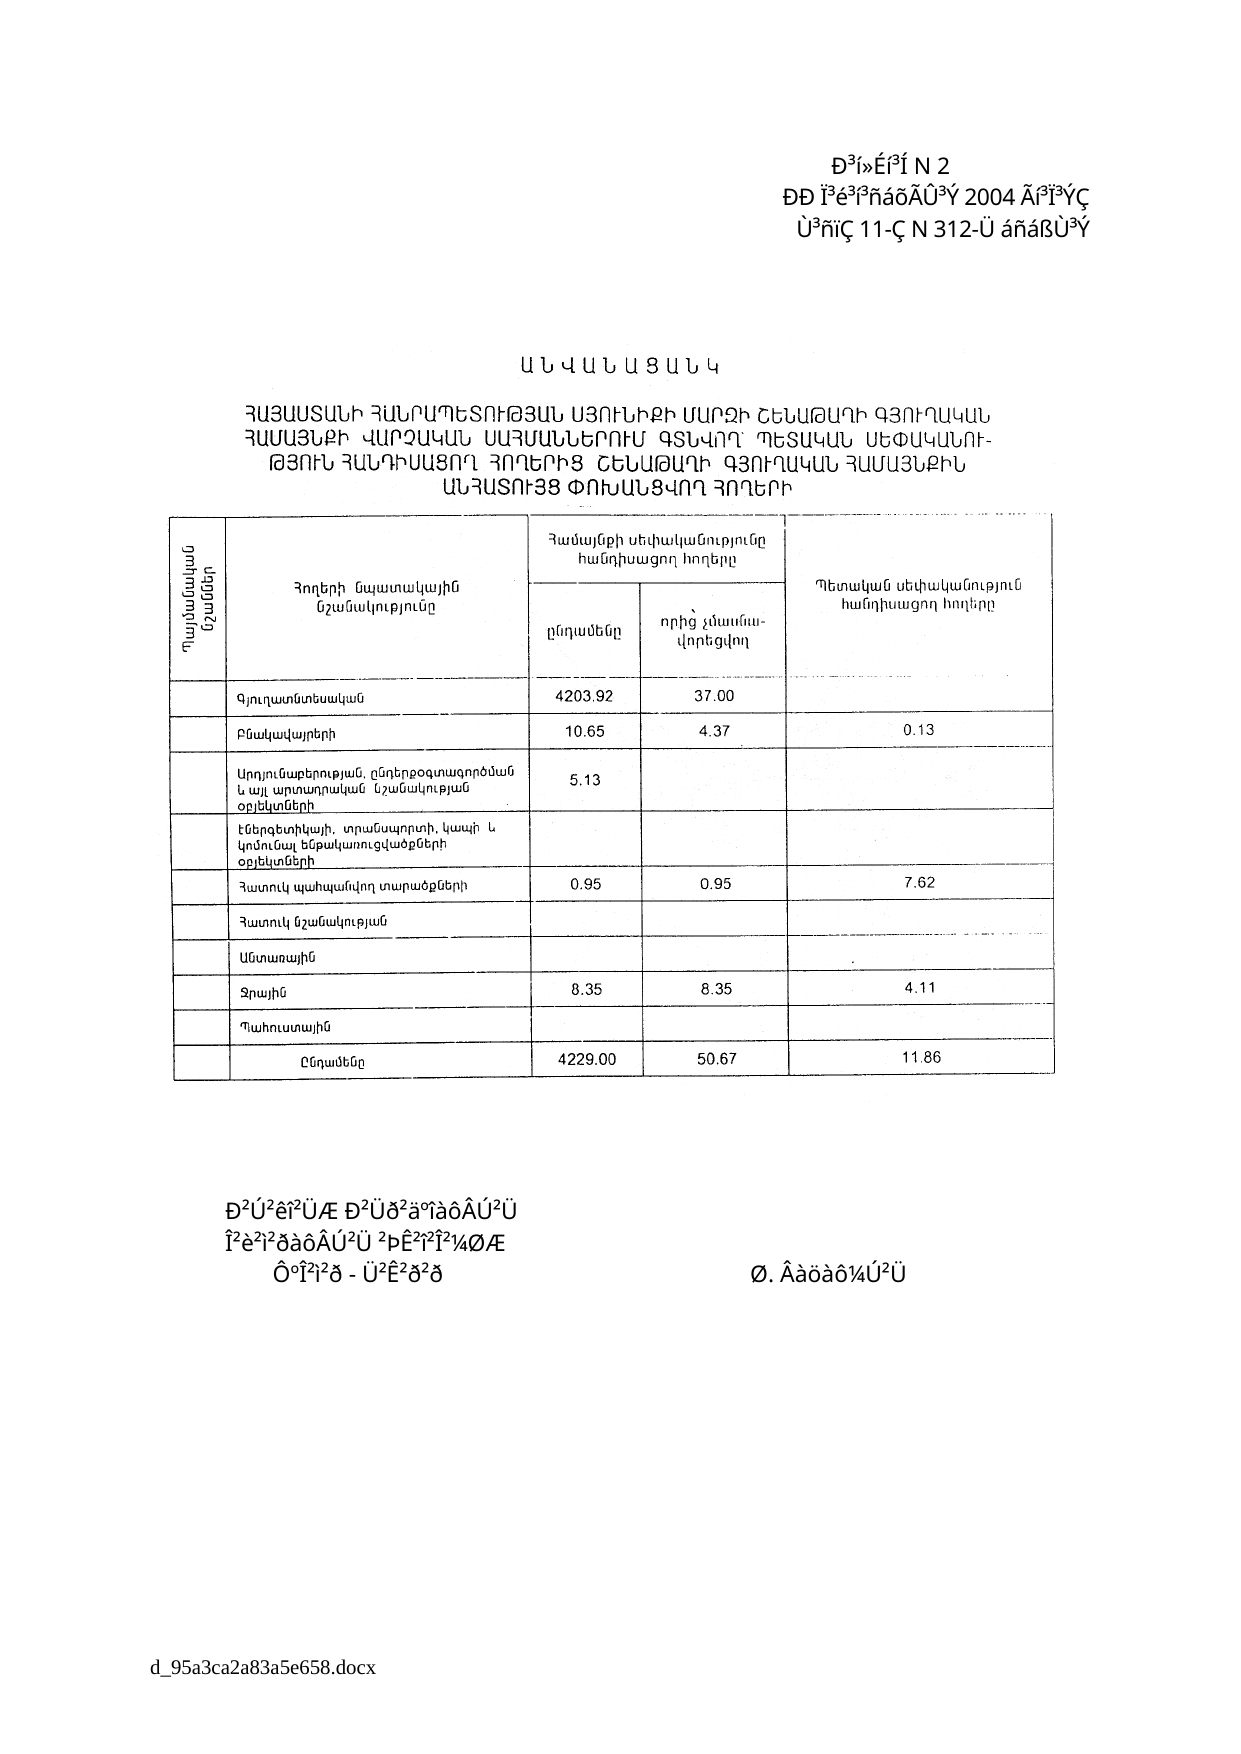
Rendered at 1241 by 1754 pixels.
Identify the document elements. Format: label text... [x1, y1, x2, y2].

text Î²è²ì²ðàôÂÚ²Ü ²ÞÊ²î²Î²¼ØÆ [150, 1227, 1090, 1258]
text Ð³í»Éí³Í N 2 [750, 150, 1090, 181]
text Ð²Ú²êî²ÜÆ Ð²Üð²äºîàôÂÚ²Ü [150, 1195, 1090, 1227]
text ÐÐ Ï³é³í³ñáõÃÛ³Ý 2004 Ãí³Ï³ÝÇ [150, 181, 1090, 212]
text ÔºÎ²ì²ð - Ü²Ê²ð²ð Ø. Âàöàô¼Ú²Ü [150, 1258, 1090, 1289]
picture [150, 337, 1086, 1102]
text Ù³ñïÇ 11-Ç N 312-Ü áñáßÙ³Ý [150, 212, 1090, 244]
